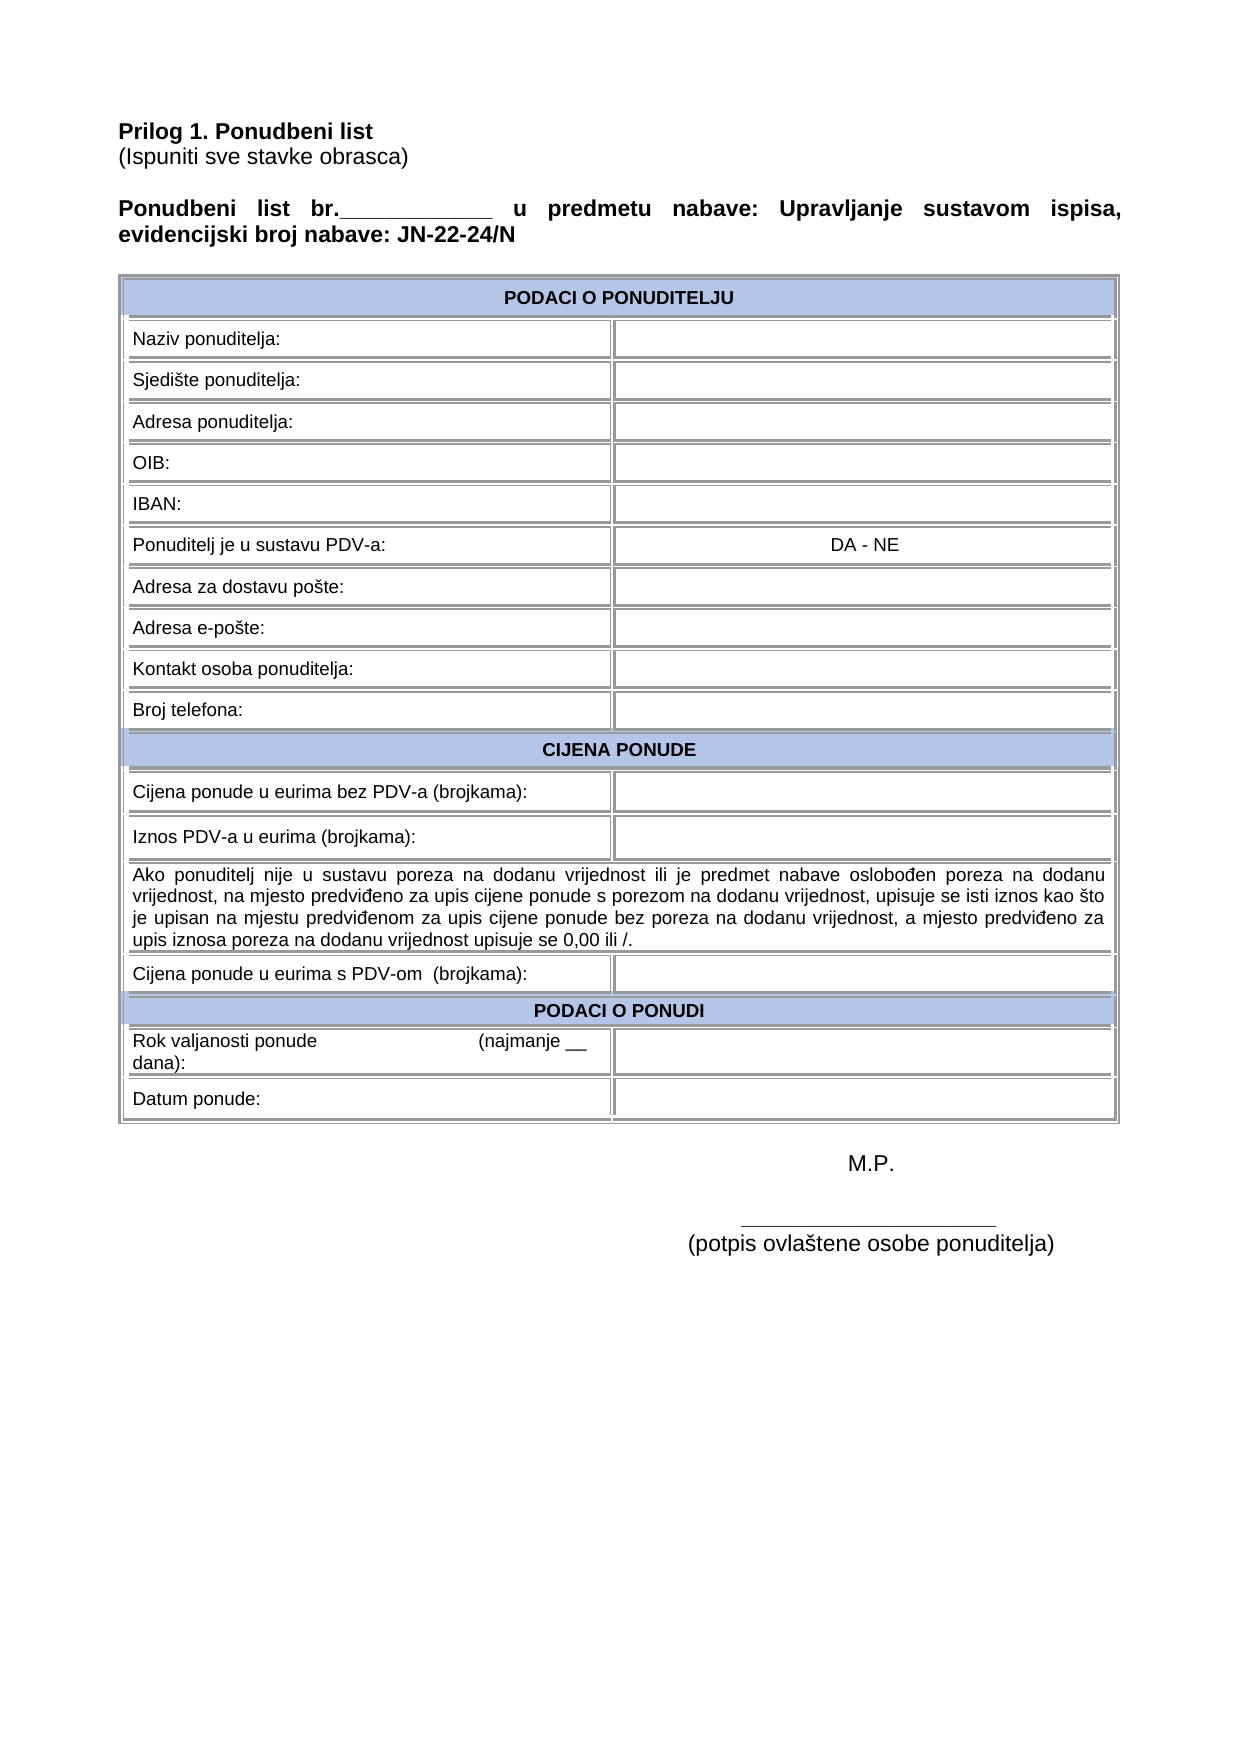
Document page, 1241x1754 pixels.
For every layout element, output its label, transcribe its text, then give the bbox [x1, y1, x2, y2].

table_cell Cijena ponude u eurima bez PDV-a (brojkama): [121, 766, 613, 810]
table_cell Ponuditelj je u sustavu PDV-a: [121, 521, 613, 562]
table_cell [613, 604, 1117, 645]
text ____________________ [620, 1203, 1122, 1229]
table_header PODACI O PONUDITELJU [124, 280, 1114, 315]
text Ponudbeni list br.____________ u predmetu nabave: Upravljanje sustavom ispisa, evidencijski broj nabave: JN-22-24/N [118, 194, 1122, 247]
table_cell [613, 686, 1117, 727]
table_cell Adresa za dostavu pošte: [121, 563, 613, 604]
table_cell [613, 1024, 1117, 1073]
text Prilog 1. Ponudbeni list [118, 118, 1122, 144]
table_cell [613, 810, 1117, 857]
table_cell Datum ponude: [121, 1073, 613, 1118]
table_cell Adresa ponuditelja: [121, 398, 613, 439]
table_cell Ako ponuditelj nije u sustavu poreza na dodanu vrijednost ili je predmet nabave oslobođen poreza na dodanu vrijednost, na mjesto predviđeno za upis cijene ponude s porezom na dodanu vrijednost, upisuje se isti iznos kao što je upisan na mjestu predviđenom za upis cijene ponude bez poreza na dodanu vrijednost, a mjesto predviđeno za upis iznosa poreza na dodanu vrijednost upisuje se 0,00 ili /. [121, 858, 1117, 950]
text M.P. [620, 1150, 1122, 1177]
table_cell Naziv ponuditelja: [121, 315, 613, 356]
table_cell OIB: [121, 439, 613, 480]
table_cell CIJENA PONUDE [121, 728, 1117, 766]
table_cell [613, 563, 1117, 604]
table_cell Sjedište ponuditelja: [121, 356, 613, 397]
table_cell [613, 356, 1117, 397]
table_cell Iznos PDV-a u eurima (brojkama): [121, 810, 613, 857]
table_cell Adresa e-pošte: [121, 604, 613, 645]
table_cell [613, 766, 1117, 810]
table_cell [613, 1073, 1117, 1118]
table_cell [613, 439, 1117, 480]
table_cell [613, 315, 1117, 356]
table_cell Kontakt osoba ponuditelja: [121, 645, 613, 686]
table_cell PODACI O PONUDI [121, 991, 1117, 1024]
table_cell Rok valjanosti ponude (najmanje __ dana): [121, 1024, 613, 1073]
table_cell DA - NE [613, 521, 1117, 562]
table_cell [613, 480, 1117, 521]
table_cell [613, 950, 1117, 991]
table_cell Cijena ponude u eurima s PDV-om (brojkama): [121, 950, 613, 991]
table_cell [613, 645, 1117, 686]
table_cell [613, 398, 1117, 439]
text (potpis ovlaštene osobe ponuditelja) [620, 1229, 1122, 1256]
table_cell IBAN: [121, 480, 613, 521]
text (Ispuniti sve stavke obrasca) [118, 144, 1122, 169]
table_cell Broj telefona: [121, 686, 613, 727]
